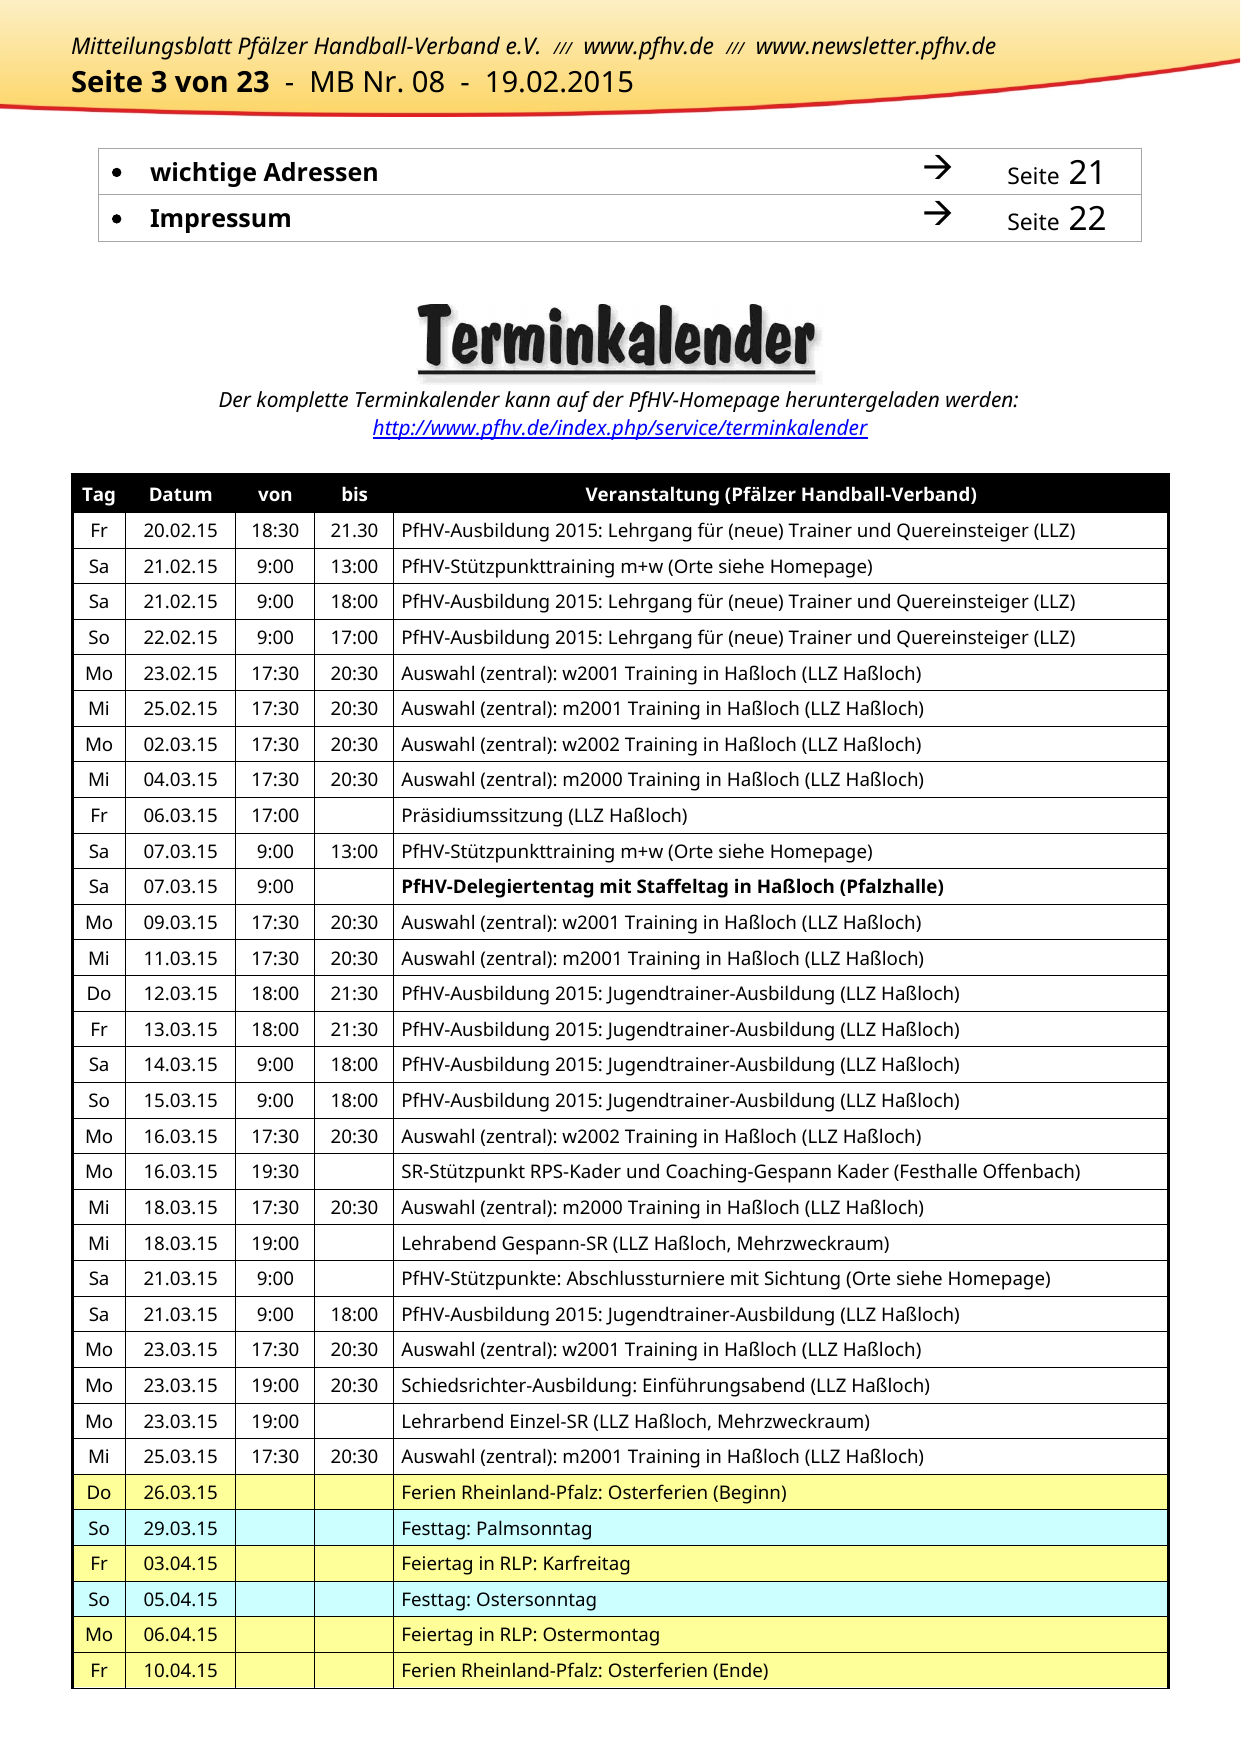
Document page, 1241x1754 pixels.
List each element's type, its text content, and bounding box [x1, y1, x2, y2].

table_cell 18:00 [236, 1012, 314, 1046]
table_cell [236, 1546, 314, 1581]
table_cell 20:30 [315, 905, 393, 939]
table_cell 09.03.15 [126, 905, 235, 939]
table_cell 20:30 [315, 1368, 393, 1402]
table_cell 18:00 [315, 1297, 393, 1331]
table_cell 05.04.15 [126, 1582, 235, 1616]
table_cell PfHV-Ausbildung 2015: Jugendtrainer-Ausbildung (LLZ Haßloch) [394, 1047, 1167, 1082]
table_cell [236, 1653, 314, 1687]
table_cell Do [74, 1475, 125, 1509]
table_cell Auswahl (zentral): m2001 Training in Haßloch (LLZ Haßloch) [394, 940, 1167, 975]
table_cell 19:30 [236, 1154, 314, 1189]
table_cell 23.03.15 [126, 1332, 235, 1367]
table_cell [315, 798, 393, 832]
table_cell Präsidiumssitzung (LLZ Haßloch) [394, 798, 1167, 832]
table_cell So [74, 620, 125, 654]
table_cell [315, 1154, 393, 1189]
table_cell 13:00 [315, 549, 393, 583]
table_cell 21.30 [315, 513, 393, 547]
table_cell 20.02.15 [126, 513, 235, 547]
table_header Veranstaltung (Pfälzer Handball-Verband) [394, 476, 1167, 512]
table_cell 9:00 [236, 584, 314, 619]
table_cell 19:00 [236, 1368, 314, 1402]
table_cell Fr [74, 1653, 125, 1687]
table_cell wichtige Adressen [99, 149, 905, 194]
table_cell Auswahl (zentral): m2001 Training in Haßloch (LLZ Haßloch) [394, 691, 1167, 726]
table_cell 26.03.15 [126, 1475, 235, 1509]
table_cell [905, 195, 971, 241]
table_cell So [74, 1582, 125, 1616]
table_cell 16.03.15 [126, 1119, 235, 1153]
table_cell 9:00 [236, 869, 314, 904]
table_cell 20:30 [315, 727, 393, 761]
table_cell [315, 1404, 393, 1438]
table_cell 17:30 [236, 940, 314, 975]
table_cell Sa [74, 549, 125, 583]
table_cell 17:30 [236, 1190, 314, 1224]
table_header bis [315, 476, 393, 512]
table_cell 07.03.15 [126, 834, 235, 868]
table_cell 29.03.15 [126, 1510, 235, 1545]
table_cell 15.03.15 [126, 1083, 235, 1117]
table_cell PfHV-Ausbildung 2015: Jugendtrainer-Ausbildung (LLZ Haßloch) [394, 1012, 1167, 1046]
table_cell 18:00 [315, 1047, 393, 1082]
table_cell 17:30 [236, 691, 314, 726]
table_cell 9:00 [236, 834, 314, 868]
table_cell 17:30 [236, 1439, 314, 1474]
table_cell 21:30 [315, 976, 393, 1011]
text http://www.pfhv.de/index.php/service/terminkalender [71, 413, 1169, 442]
picture [416, 304, 824, 385]
table_cell 9:00 [236, 620, 314, 654]
table_cell Feiertag in RLP: Karfreitag [394, 1546, 1167, 1581]
picture [0, 0, 1241, 117]
table_cell Festtag: Ostersonntag [394, 1582, 1167, 1616]
table_cell 17:30 [236, 655, 314, 690]
table_cell Mo [74, 727, 125, 761]
table_cell 20:30 [315, 655, 393, 690]
table_cell Festtag: Palmsonntag [394, 1510, 1167, 1545]
table_cell Sa [74, 1047, 125, 1082]
table_cell Impressum [99, 195, 905, 241]
table_cell So [74, 1510, 125, 1545]
table_cell Mi [74, 762, 125, 797]
table_cell Fr [74, 1012, 125, 1046]
table_cell Auswahl (zentral): w2002 Training in Haßloch (LLZ Haßloch) [394, 1119, 1167, 1153]
table_cell Mo [74, 1368, 125, 1402]
table_cell Fr [74, 513, 125, 547]
table_cell PfHV-Ausbildung 2015: Lehrgang für (neue) Trainer und Quereinsteiger (LLZ) [394, 620, 1167, 654]
table_cell Sa [74, 584, 125, 619]
table_cell 02.03.15 [126, 727, 235, 761]
table_cell PfHV-Stützpunkttraining m+w (Orte siehe Homepage) [394, 834, 1167, 868]
table_cell [315, 1225, 393, 1260]
table_cell Sa [74, 834, 125, 868]
table_cell 17:30 [236, 727, 314, 761]
table_cell 18:00 [236, 976, 314, 1011]
table_cell 03.04.15 [126, 1546, 235, 1581]
table_cell 20:30 [315, 691, 393, 726]
table_cell Seite 20 [971, 195, 1141, 241]
table_cell PfHV-Ausbildung 2015: Lehrgang für (neue) Trainer und Quereinsteiger (LLZ) [394, 513, 1167, 547]
table_cell [315, 1510, 393, 1545]
table_cell 13.03.15 [126, 1012, 235, 1046]
table_cell 17:30 [236, 1332, 314, 1367]
table_cell 06.03.15 [126, 798, 235, 832]
table_cell Ferien Rheinland-Pfalz: Osterferien (Beginn) [394, 1475, 1167, 1509]
table_cell Auswahl (zentral): w2002 Training in Haßloch (LLZ Haßloch) [394, 727, 1167, 761]
table_cell 14.03.15 [126, 1047, 235, 1082]
table_header Datum [126, 476, 235, 512]
table_cell Mo [74, 1154, 125, 1189]
table_cell 9:00 [236, 1083, 314, 1117]
table_cell 11.03.15 [126, 940, 235, 975]
table_cell [315, 1582, 393, 1616]
text Der komplette Terminkalender kann auf der PfHV-Homepage heruntergeladen werden: [71, 385, 1169, 413]
table_cell 10.04.15 [126, 1653, 235, 1687]
table_cell Sa [74, 1297, 125, 1331]
table_cell Mo [74, 1617, 125, 1652]
table_cell Do [74, 976, 125, 1011]
table_cell PfHV-Ausbildung 2015: Jugendtrainer-Ausbildung (LLZ Haßloch) [394, 1083, 1167, 1117]
table_cell 23.02.15 [126, 655, 235, 690]
table_cell [236, 1617, 314, 1652]
table_cell 9:00 [236, 1297, 314, 1331]
table_cell Lehrarbend Einzel-SR (LLZ Haßloch, Mehrzweckraum) [394, 1404, 1167, 1438]
table_cell 25.02.15 [126, 691, 235, 726]
table_cell Fr [74, 798, 125, 832]
table_cell Auswahl (zentral): w2001 Training in Haßloch (LLZ Haßloch) [394, 905, 1167, 939]
table_cell Mi [74, 691, 125, 726]
table_cell Lehrabend Gespann-SR (LLZ Haßloch, Mehrzweckraum) [394, 1225, 1167, 1260]
table_cell Mo [74, 655, 125, 690]
table_cell 07.03.15 [126, 869, 235, 904]
table_cell Mi [74, 1225, 125, 1260]
table_cell [905, 149, 971, 194]
table_cell 20:30 [315, 1190, 393, 1224]
table_cell Auswahl (zentral): w2001 Training in Haßloch (LLZ Haßloch) [394, 655, 1167, 690]
table_cell 20:30 [315, 1439, 393, 1474]
table_cell 18.03.15 [126, 1225, 235, 1260]
table_cell 06.04.15 [126, 1617, 235, 1652]
table_cell So [74, 1083, 125, 1117]
table_cell 13:00 [315, 834, 393, 868]
table_cell PfHV-Stützpunkttraining m+w (Orte siehe Homepage) [394, 549, 1167, 583]
table_cell PfHV-Delegiertentag mit Staffeltag in Haßloch (Pfalzhalle) [394, 869, 1167, 904]
table_cell 16.03.15 [126, 1154, 235, 1189]
table_cell 21.03.15 [126, 1261, 235, 1296]
table_cell Schiedsrichter-Ausbildung: Einführungsabend (LLZ Haßloch) [394, 1368, 1167, 1402]
table_cell Ferien Rheinland-Pfalz: Osterferien (Ende) [394, 1653, 1167, 1687]
table_cell Sa [74, 1261, 125, 1296]
table_cell 21:30 [315, 1012, 393, 1046]
table_cell 18:00 [315, 1083, 393, 1117]
table_cell Mo [74, 905, 125, 939]
table_cell 21.03.15 [126, 1297, 235, 1331]
table_cell Sa [74, 869, 125, 904]
table_header von [236, 476, 314, 512]
table_cell PfHV-Ausbildung 2015: Lehrgang für (neue) Trainer und Quereinsteiger (LLZ) [394, 584, 1167, 619]
table_cell 21.02.15 [126, 549, 235, 583]
table_cell PfHV-Ausbildung 2015: Jugendtrainer-Ausbildung (LLZ Haßloch) [394, 1297, 1167, 1331]
table_cell Auswahl (zentral): w2001 Training in Haßloch (LLZ Haßloch) [394, 1332, 1167, 1367]
table_cell [315, 1653, 393, 1687]
table_cell 9:00 [236, 1261, 314, 1296]
table_cell 17:00 [315, 620, 393, 654]
table_cell SR-Stützpunkt RPS-Kader und Coaching-Gespann Kader (Festhalle Offenbach) [394, 1154, 1167, 1189]
table_cell [315, 1475, 393, 1509]
table_cell Mo [74, 1119, 125, 1153]
table_cell Mo [74, 1332, 125, 1367]
table_cell Mo [74, 1404, 125, 1438]
table_cell Mi [74, 1190, 125, 1224]
table_cell Mi [74, 1439, 125, 1474]
table_cell [315, 1261, 393, 1296]
table_cell [315, 869, 393, 904]
table_cell 19:00 [236, 1404, 314, 1438]
table_cell 9:00 [236, 549, 314, 583]
table_cell 20:30 [315, 1332, 393, 1367]
table_cell Seite 19 [971, 149, 1141, 194]
table_cell Auswahl (zentral): m2001 Training in Haßloch (LLZ Haßloch) [394, 1439, 1167, 1474]
table_cell 17:00 [236, 798, 314, 832]
table_cell 18:30 [236, 513, 314, 547]
table_cell 23.03.15 [126, 1404, 235, 1438]
table_cell 9:00 [236, 1047, 314, 1082]
table_cell [315, 1617, 393, 1652]
table_cell 25.03.15 [126, 1439, 235, 1474]
table_cell Fr [74, 1546, 125, 1581]
table_cell Feiertag in RLP: Ostermontag [394, 1617, 1167, 1652]
table_cell 19:00 [236, 1225, 314, 1260]
table_cell 17:30 [236, 1119, 314, 1153]
table_cell 17:30 [236, 762, 314, 797]
table_cell 20:30 [315, 762, 393, 797]
table_cell 04.03.15 [126, 762, 235, 797]
table_cell 21.02.15 [126, 584, 235, 619]
table_cell 17:30 [236, 905, 314, 939]
table_cell 20:30 [315, 1119, 393, 1153]
table_cell 18.03.15 [126, 1190, 235, 1224]
table_cell PfHV-Stützpunkte: Abschlussturniere mit Sichtung (Orte siehe Homepage) [394, 1261, 1167, 1296]
table_cell 20:30 [315, 940, 393, 975]
table_cell 23.03.15 [126, 1368, 235, 1402]
table_cell 12.03.15 [126, 976, 235, 1011]
table_cell [236, 1475, 314, 1509]
table_cell 18:00 [315, 584, 393, 619]
table_cell Mi [74, 940, 125, 975]
table_cell PfHV-Ausbildung 2015: Jugendtrainer-Ausbildung (LLZ Haßloch) [394, 976, 1167, 1011]
table_cell Auswahl (zentral): m2000 Training in Haßloch (LLZ Haßloch) [394, 762, 1167, 797]
table_cell [236, 1510, 314, 1545]
table_cell [315, 1546, 393, 1581]
table_cell Auswahl (zentral): m2000 Training in Haßloch (LLZ Haßloch) [394, 1190, 1167, 1224]
table_cell [236, 1582, 314, 1616]
table_cell 22.02.15 [126, 620, 235, 654]
table_header Tag [74, 476, 125, 512]
